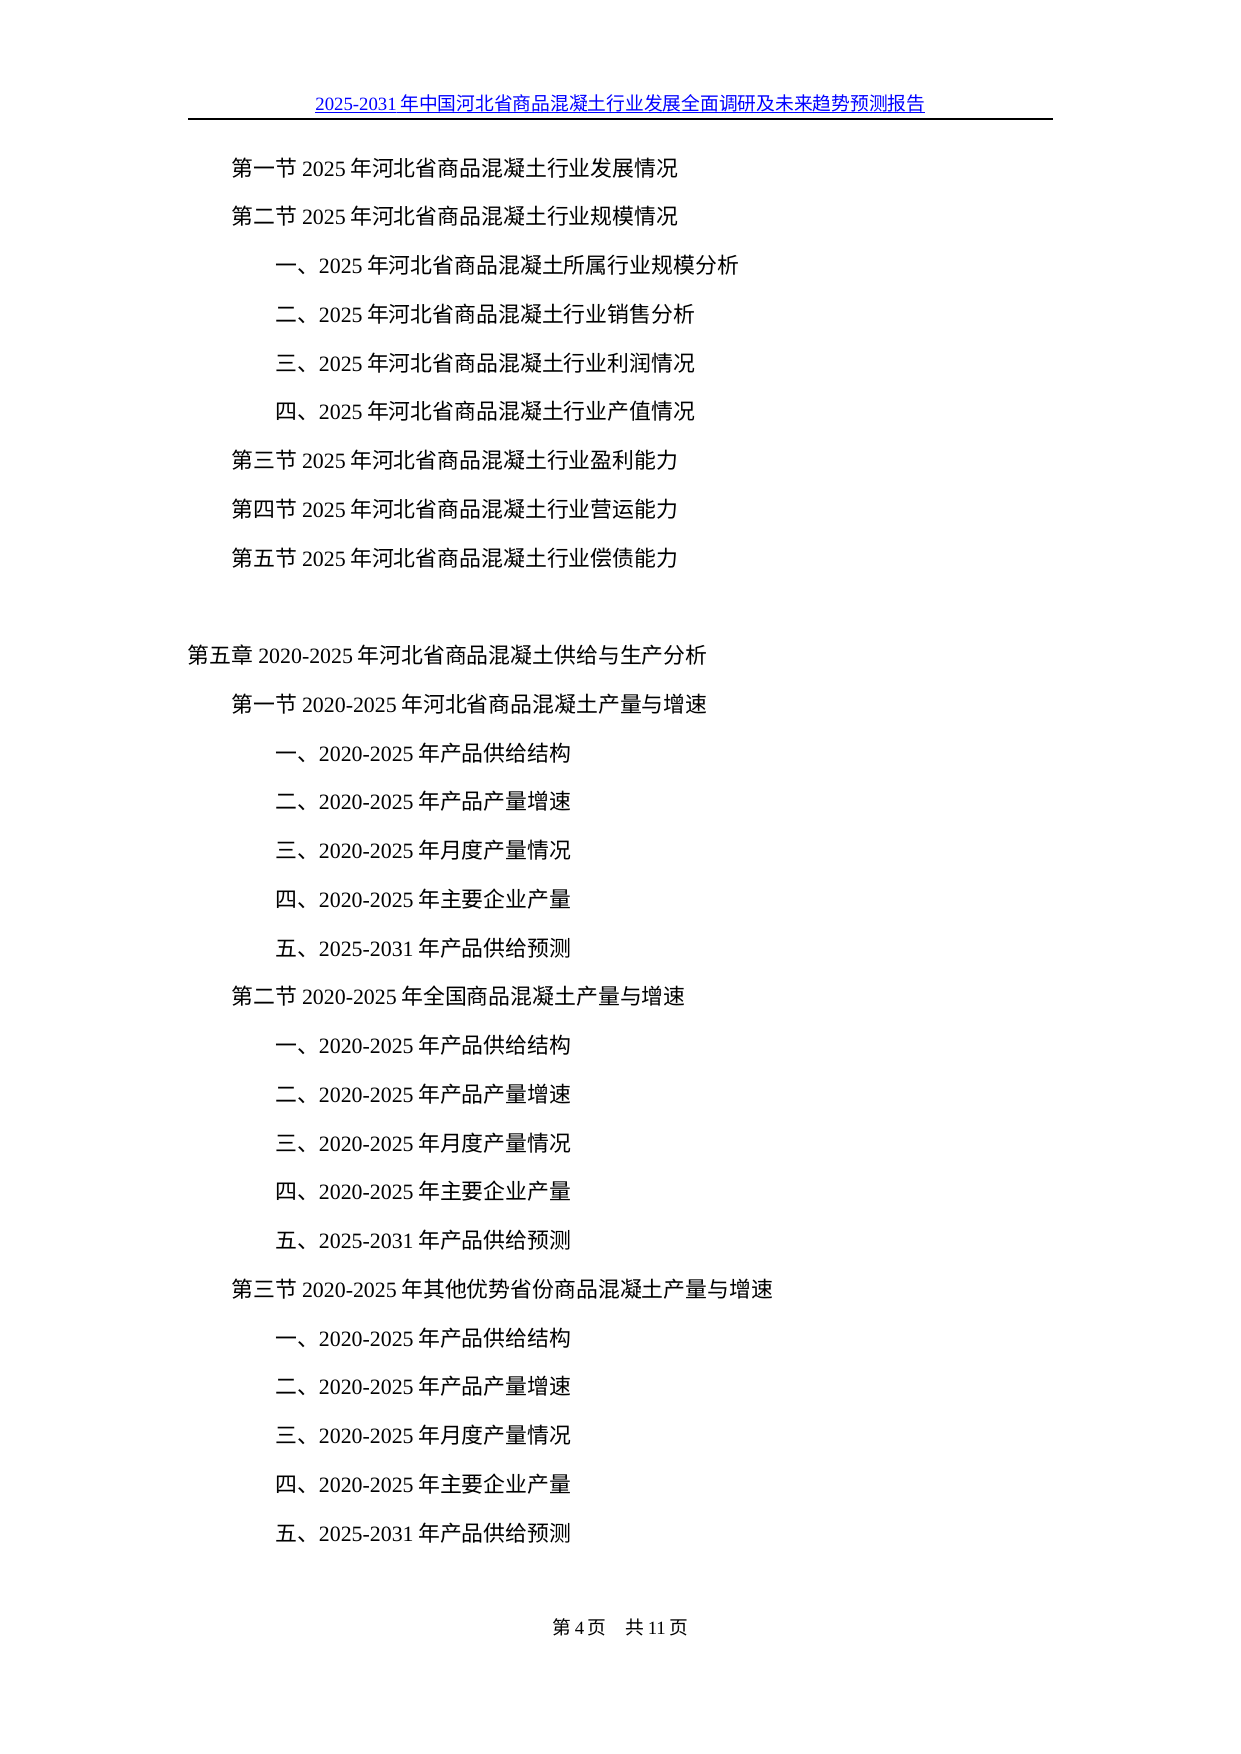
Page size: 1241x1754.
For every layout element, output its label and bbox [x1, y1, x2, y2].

text [187, 150, 1053, 1548]
